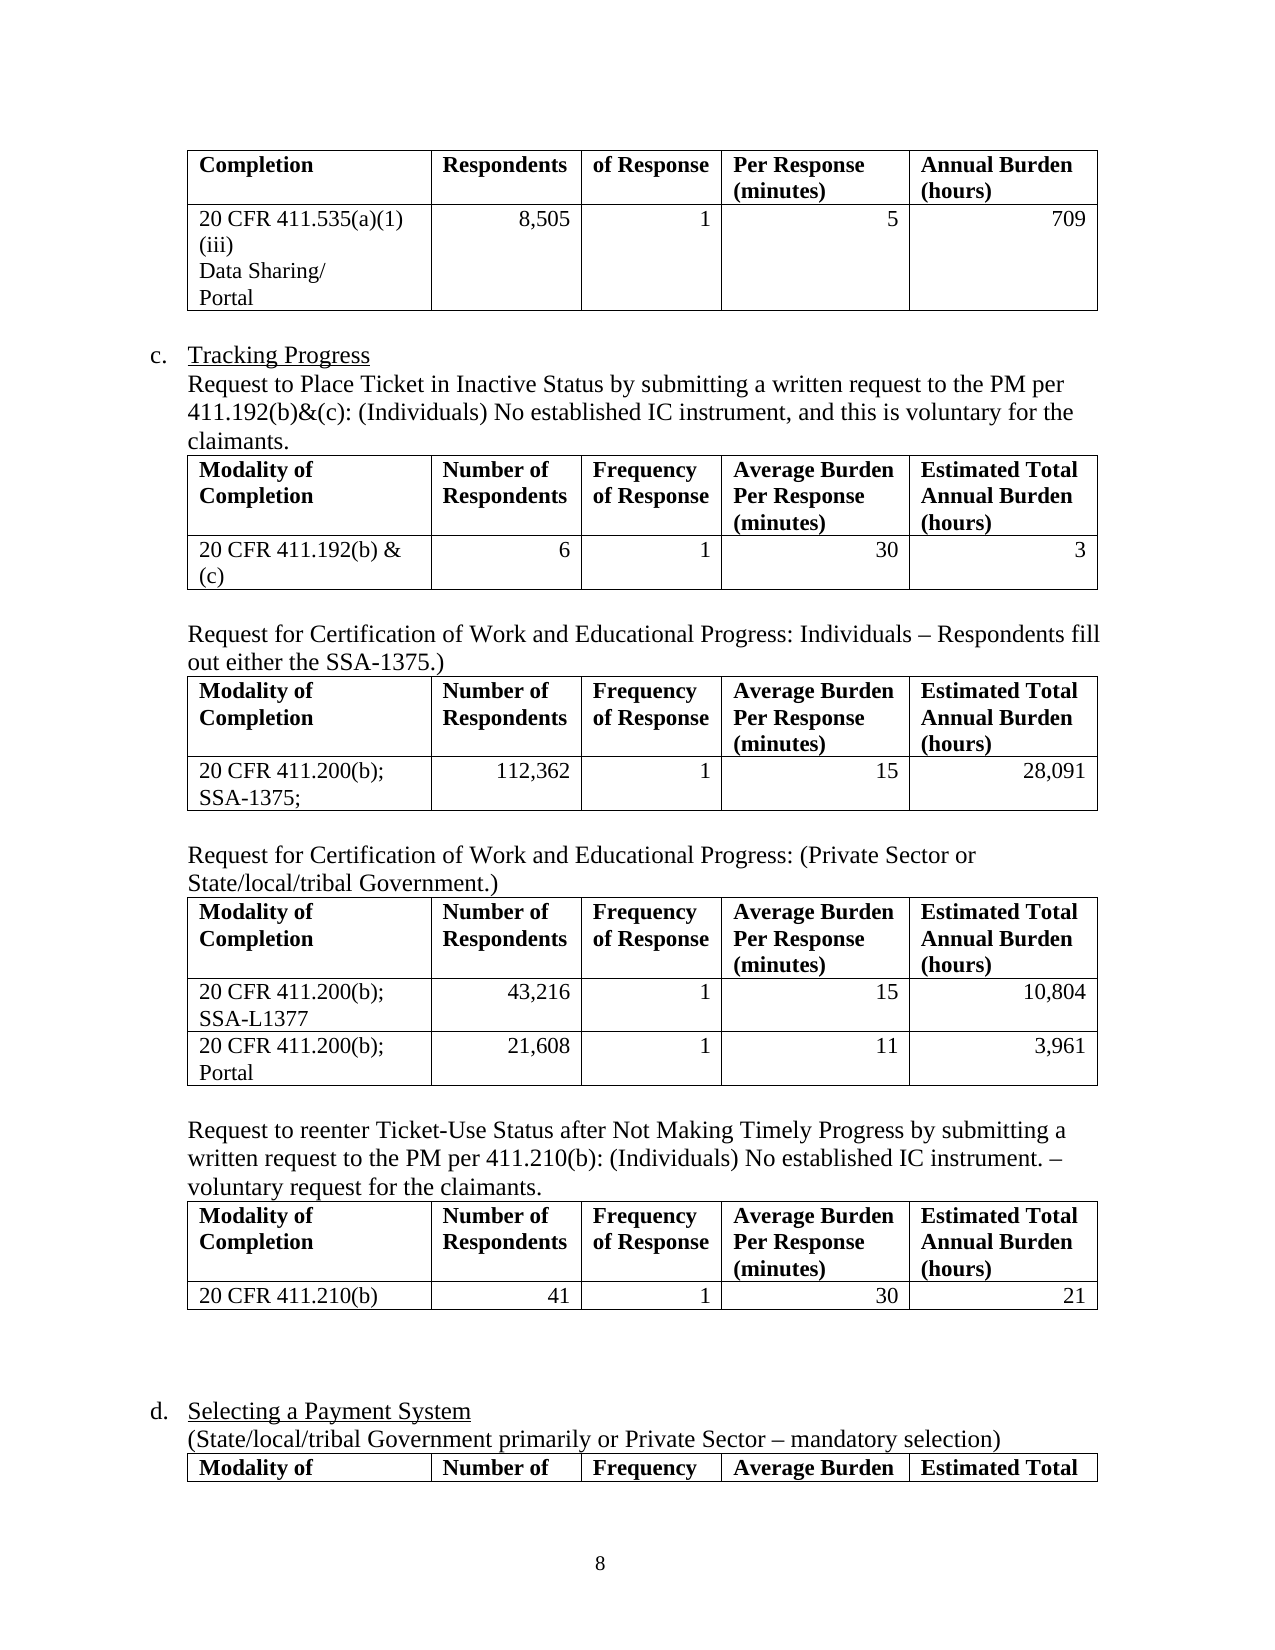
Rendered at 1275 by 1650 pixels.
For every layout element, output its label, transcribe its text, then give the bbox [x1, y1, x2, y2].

table_header Frequency of Response [582, 1202, 721, 1281]
table_header Number of Respondents [432, 456, 581, 535]
table_cell 20 CFR 411.200(b); Portal [188, 1032, 431, 1085]
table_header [722, 1454, 909, 1481]
text Request to Place Ticket in Inactive Status by submitting a written request to the PM per 411.192(b)&(c): (Individuals) No established IC instrument, and this is voluntary for the claimants. [187, 369, 1125, 455]
table_header Modality of Completion [188, 456, 431, 535]
table_header Average Burden Per Response (minutes) [722, 677, 909, 756]
table_cell 15 [722, 979, 909, 1031]
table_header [582, 1454, 721, 1481]
table_cell 112,362 [432, 757, 581, 810]
text Request for Certification of Work and Educational Progress: Individuals – Respondents fill out either the SSA-1375.) [187, 619, 1125, 676]
table_cell 1 [582, 1282, 721, 1308]
text (State/local/tribal Government primarily or Private Sector – mandatory selection) [187, 1424, 1125, 1453]
text Request for Certification of Work and Educational Progress: (Private Sector or State/local/tribal Government.) [187, 840, 1125, 897]
table_cell 11 [722, 1032, 909, 1085]
table_cell 30 [722, 536, 909, 589]
table_cell 8,505 [432, 205, 581, 310]
table_cell 5 [722, 205, 909, 310]
table_header Estimated Total Annual Burden (hours) [910, 677, 1097, 756]
table_cell 1 [582, 536, 721, 589]
table_cell 20 CFR 411.192(b) & (c) [188, 536, 431, 589]
table_cell 1 [582, 1032, 721, 1085]
table_header Estimated Total Annual Burden (hours) [910, 456, 1097, 535]
table_cell 3 [910, 536, 1097, 589]
table_cell 1 [582, 205, 721, 310]
table_cell 20 CFR 411.535(a)(1) (iii) Data Sharing/ Portal [188, 205, 431, 310]
text Request to reenter Ticket-Use Status after Not Making Timely Progress by submitting a written request to the PM per 411.210(b): (Individuals) No established IC instrument. – voluntary request for the claimants. [187, 1115, 1125, 1201]
list Selecting a Payment System [150, 1396, 1125, 1424]
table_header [188, 1454, 431, 1481]
table_header Estimated Total Annual Burden (hours) [910, 898, 1097, 977]
list Tracking Progress [150, 340, 1125, 369]
table_header Modality of Completion [188, 677, 431, 756]
table_header Average Burden Per Response (minutes) [722, 898, 909, 977]
table_cell 20 CFR 411.200(b); SSA-1375; [188, 757, 431, 810]
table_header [432, 151, 581, 204]
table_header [432, 1454, 581, 1481]
table_cell 10,804 [910, 979, 1097, 1031]
table_header Frequency of Response [582, 677, 721, 756]
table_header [582, 151, 721, 204]
table_cell 30 [722, 1282, 909, 1308]
table_header Frequency of Response [582, 898, 721, 977]
table_cell 41 [432, 1282, 581, 1308]
table_cell 3,961 [910, 1032, 1097, 1085]
table_cell 709 [910, 205, 1097, 310]
table_cell 15 [722, 757, 909, 810]
table_cell 6 [432, 536, 581, 589]
table_header Number of Respondents [432, 677, 581, 756]
table_cell 21,608 [432, 1032, 581, 1085]
table_header Frequency of Response [582, 456, 721, 535]
table_header Average Burden Per Response (minutes) [722, 456, 909, 535]
table_cell 20 CFR 411.200(b); SSA-L1377 [188, 979, 431, 1031]
table_header Modality of Completion [188, 898, 431, 977]
table_header Estimated Total Annual Burden (hours) [910, 1202, 1097, 1281]
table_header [910, 1454, 1097, 1481]
table_header Modality of Completion [188, 1202, 431, 1281]
table_cell 1 [582, 757, 721, 810]
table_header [722, 151, 909, 204]
table_cell 1 [582, 979, 721, 1031]
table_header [188, 151, 431, 204]
table_header Average Burden Per Response (minutes) [722, 1202, 909, 1281]
table_cell 21 [910, 1282, 1097, 1308]
table_header Number of Respondents [432, 898, 581, 977]
table_cell 20 CFR 411.210(b) [188, 1282, 431, 1308]
table_cell 28,091 [910, 757, 1097, 810]
table_header Number of Respondents [432, 1202, 581, 1281]
table_cell 43,216 [432, 979, 581, 1031]
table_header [910, 151, 1097, 204]
